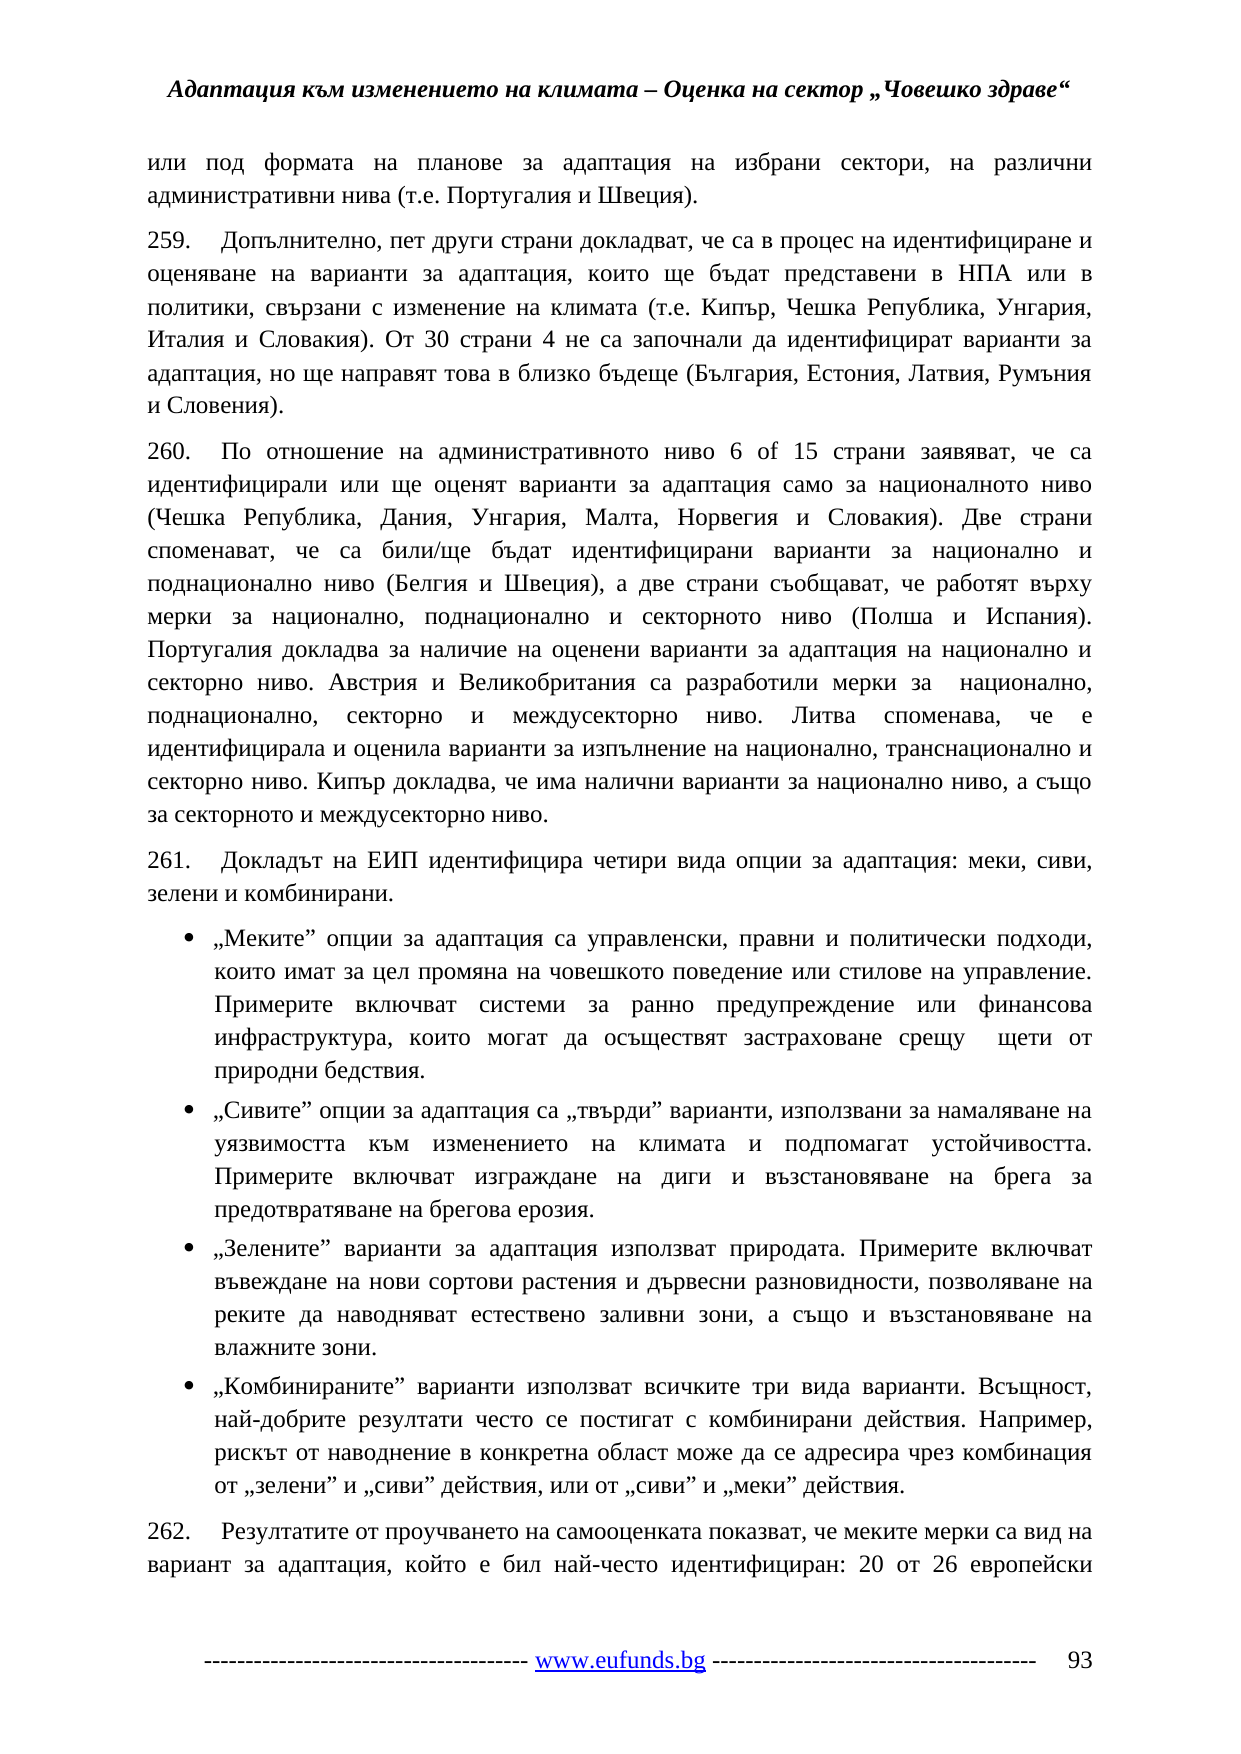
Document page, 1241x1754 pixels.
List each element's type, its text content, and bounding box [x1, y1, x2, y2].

list „Меките” опции за адаптация са управленски, правни и политически подходи, които имат за цел промяна на човешкото поведение или стилове на управление. Примерите включват системи за ранно предупреждение или финансова инфраструктура, които могат да осъществят застраховане срещу щети от природни бедствия. [184, 923, 1093, 1084]
list „Сивите” опции за адаптация са „твърди” варианти, използвани за намаляване на уязвимостта към изменението на климата и подпомагат устойчивостта. Примерите включват изграждане на диги и възстановяване на брега за предотвратяване на брегова ерозия. [184, 1095, 1093, 1223]
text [147, 147, 1093, 209]
text Допълнително, пет други страни докладват, че са в процес на идентифициране и оценяване на варианти за адаптация, които ще бъдат представени в НПА или в политики, свързани с изменение на климата (т.е. Кипър, Чешка Република, Унгария, Италия и Словакия). От 30 страни 4 не са започнали да идентифицират варианти за адаптация, но ще направят това в близко бъдеще (България, Естония, Латвия, Румъния и Словения). [147, 226, 1093, 419]
text Докладът на EИП идентифицира четири вида опции за адаптация: меки, сиви, зелени и комбинирани. [147, 845, 1093, 907]
list „Комбинираните” варианти използват всичките три вида варианти. Всъщност, най-добрите резултати често се постигат с комбинирани действия. Например, рискът от наводнение в конкретна област може да се адресира чрез комбинация от „зелени” и „сиви” действия, или от „сиви” и „меки” действия. [184, 1371, 1093, 1499]
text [147, 1516, 1093, 1578]
text По отношение на административното ниво 6 of 15 страни заявяват, че са идентифицирали или ще оценят варианти за адаптация само за националното ниво (Чешка Република, Дания, Унгария, Малта, Норвегия и Словакия). Две страни споменават, че са били/ще бъдат идентифицирани варианти за национално и поднационално ниво (Белгия и Швеция), а две страни съобщават, че работят върху мерки за национално, поднационално и секторното ниво (Полша и Испания). Португалия докладва за наличие на оценени варианти за адаптация на национално и секторно ниво. Австрия и Великобритания са разработили мерки за национално, поднационално, секторно и междусекторно ниво. Литва споменава, че е идентифицирала и оценила варианти за изпълнение на национално, транснационално и секторно ниво. Кипър докладва, че има налични варианти за национално ниво, а също за секторното и междусекторно ниво. [147, 436, 1093, 828]
list „Зелените” варианти за адаптация използват природата. Примерите включват въвеждане на нови сортови растения и дървесни разновидности, позволяване на реките да наводняват естествено заливни зони, а също и възстановяване на влажните зони. [184, 1233, 1093, 1361]
